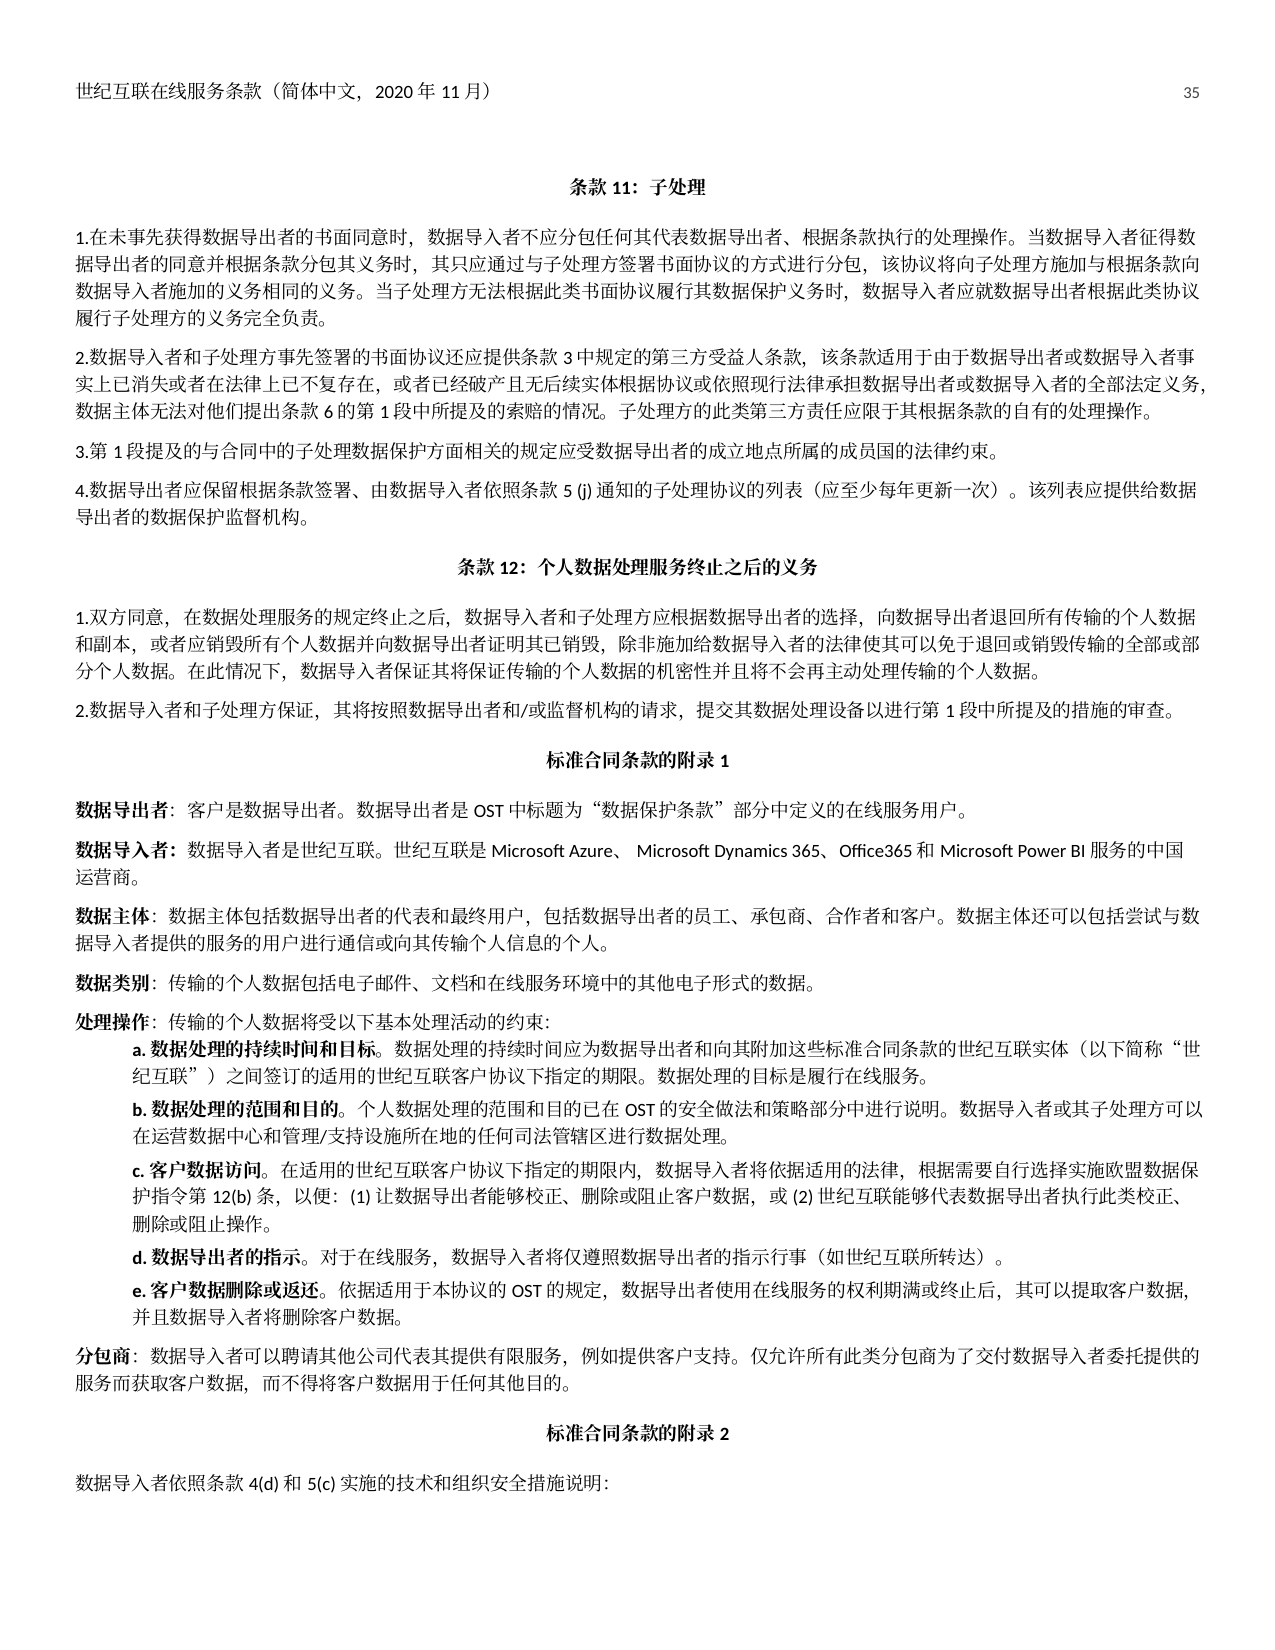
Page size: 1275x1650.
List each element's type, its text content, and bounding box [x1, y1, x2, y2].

list 分包商：数据导入者可以聘请其他公司代表其提供有限服务，例如提供客户支持。仅允许所有此类分包商为了交付数据导入者委托提供的服务而获取客户数据，而不得将客户数据用于任何其他目的。 [75, 1342, 1200, 1396]
list a. 数据处理的持续时间和目标。数据处理的持续时间应为数据导出者和向其附加这些标准合同条款的世纪互联实体（以下简称“世纪互联”）之间签订的适用的世纪互联客户协议下指定的期限。数据处理的目标是履行在线服务。 [132, 1035, 1211, 1089]
list 条款 11：子处理 [75, 173, 1200, 200]
list 数据导入者依照条款 4(d) 和 5(c) 实施的技术和组织安全措施说明： [75, 1469, 1200, 1496]
list 数据导出者：客户是数据导出者。数据导出者是 OST 中标题为“数据保护条款”部分中定义的在线服务用户。 [75, 796, 1200, 823]
list 数据类别：传输的个人数据包括电子邮件、文档和在线服务环境中的其他电子形式的数据。 [75, 968, 1200, 996]
list d. 数据导出者的指示。对于在线服务，数据导入者将仅遵照数据导出者的指示行事（如世纪互联所转达）。 [132, 1243, 1211, 1269]
list 数据主体：数据主体包括数据导出者的代表和最终用户，包括数据导出者的员工、承包商、合作者和客户。数据主体还可以包括尝试与数据导入者提供的服务的用户进行通信或向其传输个人信息的个人。 [75, 902, 1200, 956]
list e. 客户数据删除或返还。依据适用于本协议的 OST 的规定，数据导出者使用在线服务的权利期满或终止后，其可以提取客户数据，并且数据导入者将删除客户数据。 [132, 1276, 1211, 1330]
list 标准合同条款的附录 2 [75, 1419, 1200, 1446]
list 1.在未事先获得数据导出者的书面同意时，数据导入者不应分包任何其代表数据导出者、根据条款执行的处理操作。当数据导入者征得数据导出者的同意并根据条款分包其义务时，其只应通过与子处理方签署书面协议的方式进行分包，该协议将向子处理方施加与根据条款向数据导入者施加的义务相同的义务。当子处理方无法根据此类书面协议履行其数据保护义务时，数据导入者应就数据导出者根据此类协议履行子处理方的义务完全负责。 [75, 223, 1200, 331]
list 处理操作：传输的个人数据将受以下基本处理活动的约束： [75, 1008, 1200, 1035]
list 2.数据导入者和子处理方保证，其将按照数据导出者和/或监督机构的请求，提交其数据处理设备以进行第 1 段中所提及的措施的审查。 [75, 696, 1200, 723]
list 3.第 1 段提及的与合同中的子处理数据保护方面相关的规定应受数据导出者的成立地点所属的成员国的法律约束。 [75, 437, 1200, 464]
list c. 客户数据访问。在适用的世纪互联客户协议下指定的期限内，数据导入者将依据适用的法律，根据需要自行选择实施欧盟数据保护指令第 12(b) 条，以便：(1) 让数据导出者能够校正、删除或阻止客户数据，或 (2) 世纪互联能够代表数据导出者执行此类校正、删除或阻止操作。 [132, 1155, 1211, 1236]
list 2.数据导入者和子处理方事先签署的书面协议还应提供条款 3 中规定的第三方受益人条款，该条款适用于由于数据导出者或数据导入者事实上已消失或者在法律上已不复存在，或者已经破产且无后续实体根据协议或依照现行法律承担数据导出者或数据导入者的全部法定义务，数据主体无法对他们提出条款 6 的第 1 段中所提及的索赔的情况。子处理方的此类第三方责任应限于其根据条款的自有的处理操作。 [75, 343, 1200, 424]
list 数据导入者：数据导入者是世纪互联。世纪互联是Microsoft Azure、 Microsoft Dynamics 365、Office365和 Microsoft Power BI 服务的中国运营商。 [75, 836, 1200, 889]
list 4.数据导出者应保留根据条款签署、由数据导入者依照条款 5 (j) 通知的子处理协议的列表（应至少每年更新一次）。该列表应提供给数据导出者的数据保护监督机构。 [75, 476, 1200, 530]
list 条款 12：个人数据处理服务终止之后的义务 [75, 553, 1200, 580]
list 标准合同条款的附录 1 [75, 746, 1200, 773]
list 1.双方同意，在数据处理服务的规定终止之后，数据导入者和子处理方应根据数据导出者的选择，向数据导出者退回所有传输的个人数据和副本，或者应销毁所有个人数据并向数据导出者证明其已销毁，除非施加给数据导入者的法律使其可以免于退回或销毁传输的全部或部分个人数据。在此情况下，数据导入者保证其将保证传输的个人数据的机密性并且将不会再主动处理传输的个人数据。 [75, 603, 1200, 684]
list b. 数据处理的范围和目的。个人数据处理的范围和目的已在 OST 的安全做法和策略部分中进行说明。数据导入者或其子处理方可以在运营数据中心和管理/支持设施所在地的任何司法管辖区进行数据处理。 [132, 1095, 1211, 1149]
